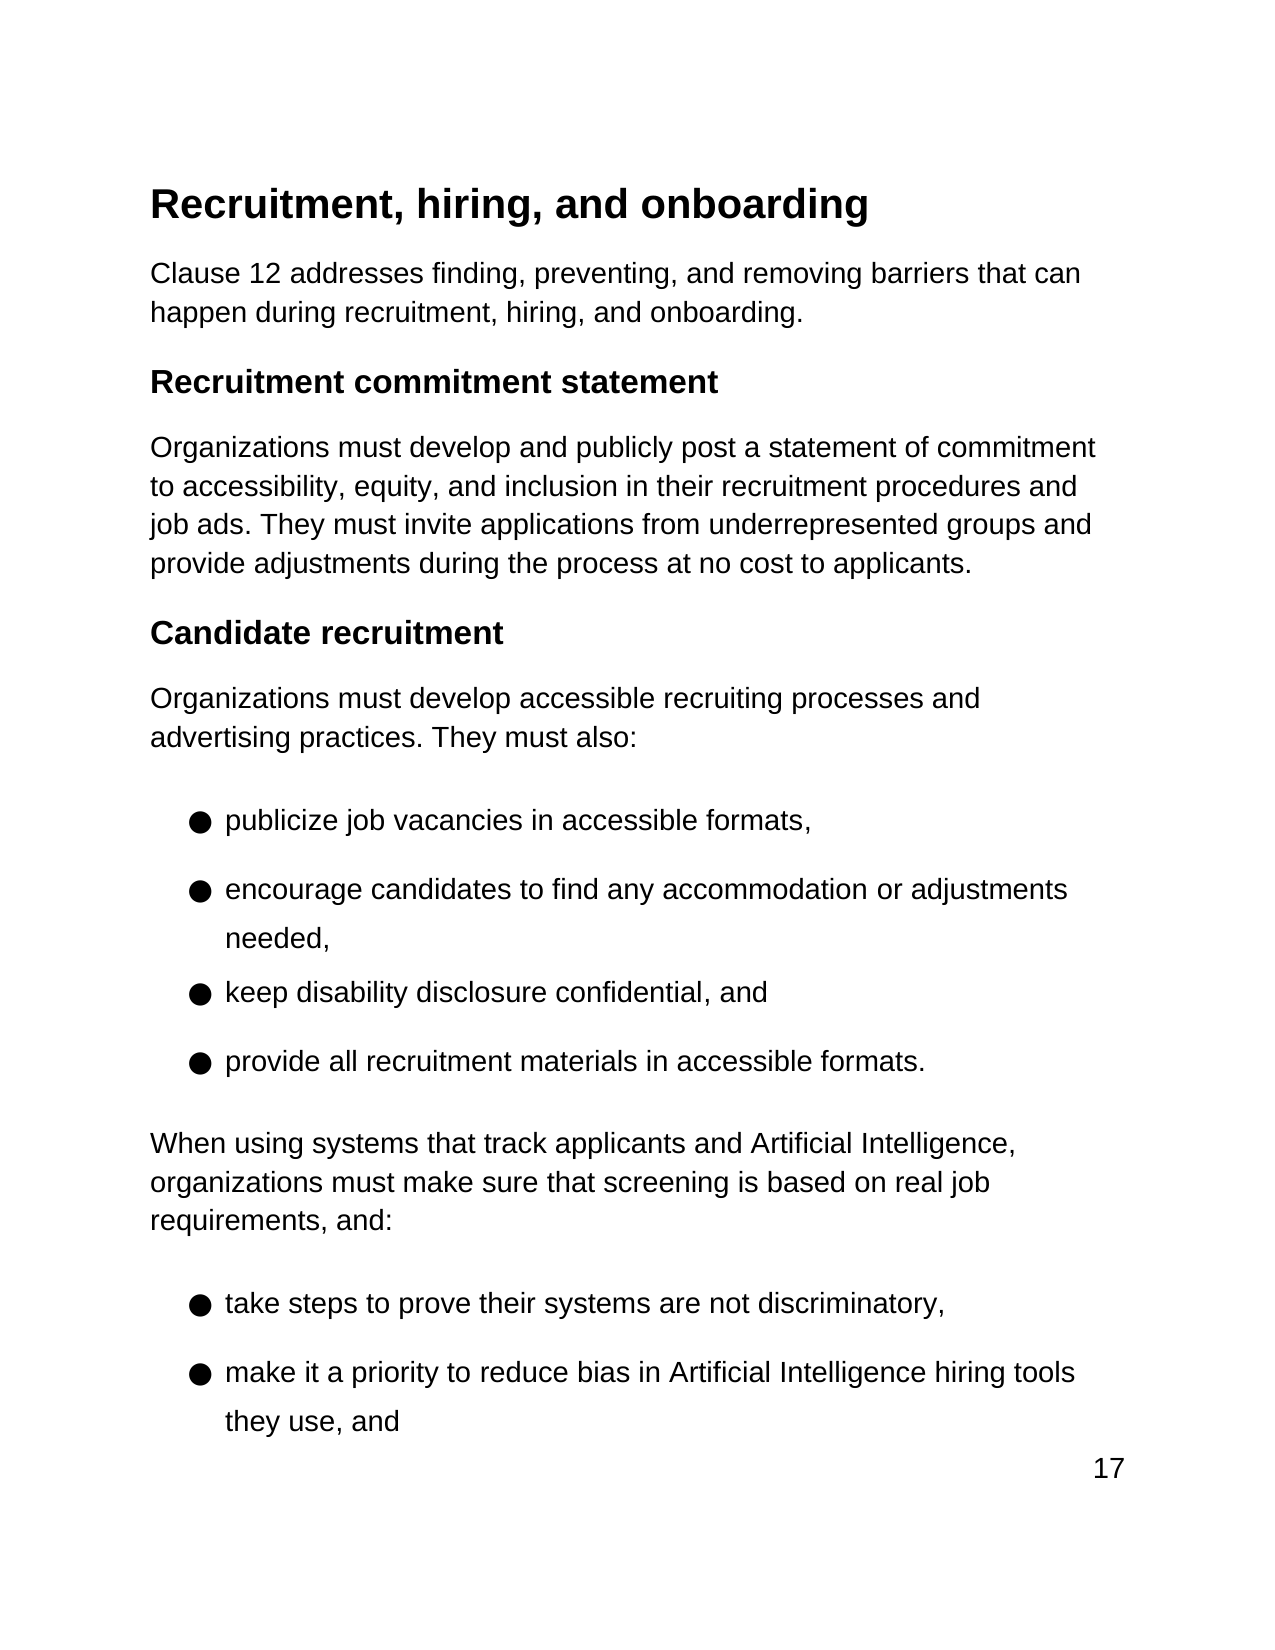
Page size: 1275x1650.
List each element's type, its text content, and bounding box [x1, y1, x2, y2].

list make it a priority to reduce bias in Artificial Intelligence hiring tools they use, and [187, 1339, 1125, 1438]
text Organizations must develop accessible recruiting processes and advertising practices. They must also: [150, 681, 1125, 753]
subtitle Candidate recruitment [150, 613, 1125, 652]
list take steps to prove their systems are not discriminatory, [187, 1271, 1125, 1331]
subtitle Recruitment commitment statement [150, 362, 1125, 401]
text Clause 12 addresses finding, preventing, and removing barriers that can happen during recruitment, hiring, and onboarding. [150, 256, 1125, 328]
list publicize job vacancies in accessible formats, [187, 787, 1125, 847]
list keep disability disclosure confidential, and [187, 959, 1125, 1019]
text Organizations must develop and publicly post a statement of commitment to accessibility, equity, and inclusion in their recruitment procedures and job ads. They must invite applications from underrepresented groups and provide adjustments during the process at no cost to applicants. [150, 430, 1125, 579]
list encourage candidates to find any accommodation or adjustments needed, [187, 856, 1125, 954]
list provide all recruitment materials in accessible formats. [187, 1028, 1125, 1088]
subtitle Recruitment, hiring, and onboarding [150, 179, 1125, 227]
text When using systems that track applicants and Artificial Intelligence, organizations must make sure that screening is based on real job requirements, and: [150, 1126, 1125, 1237]
